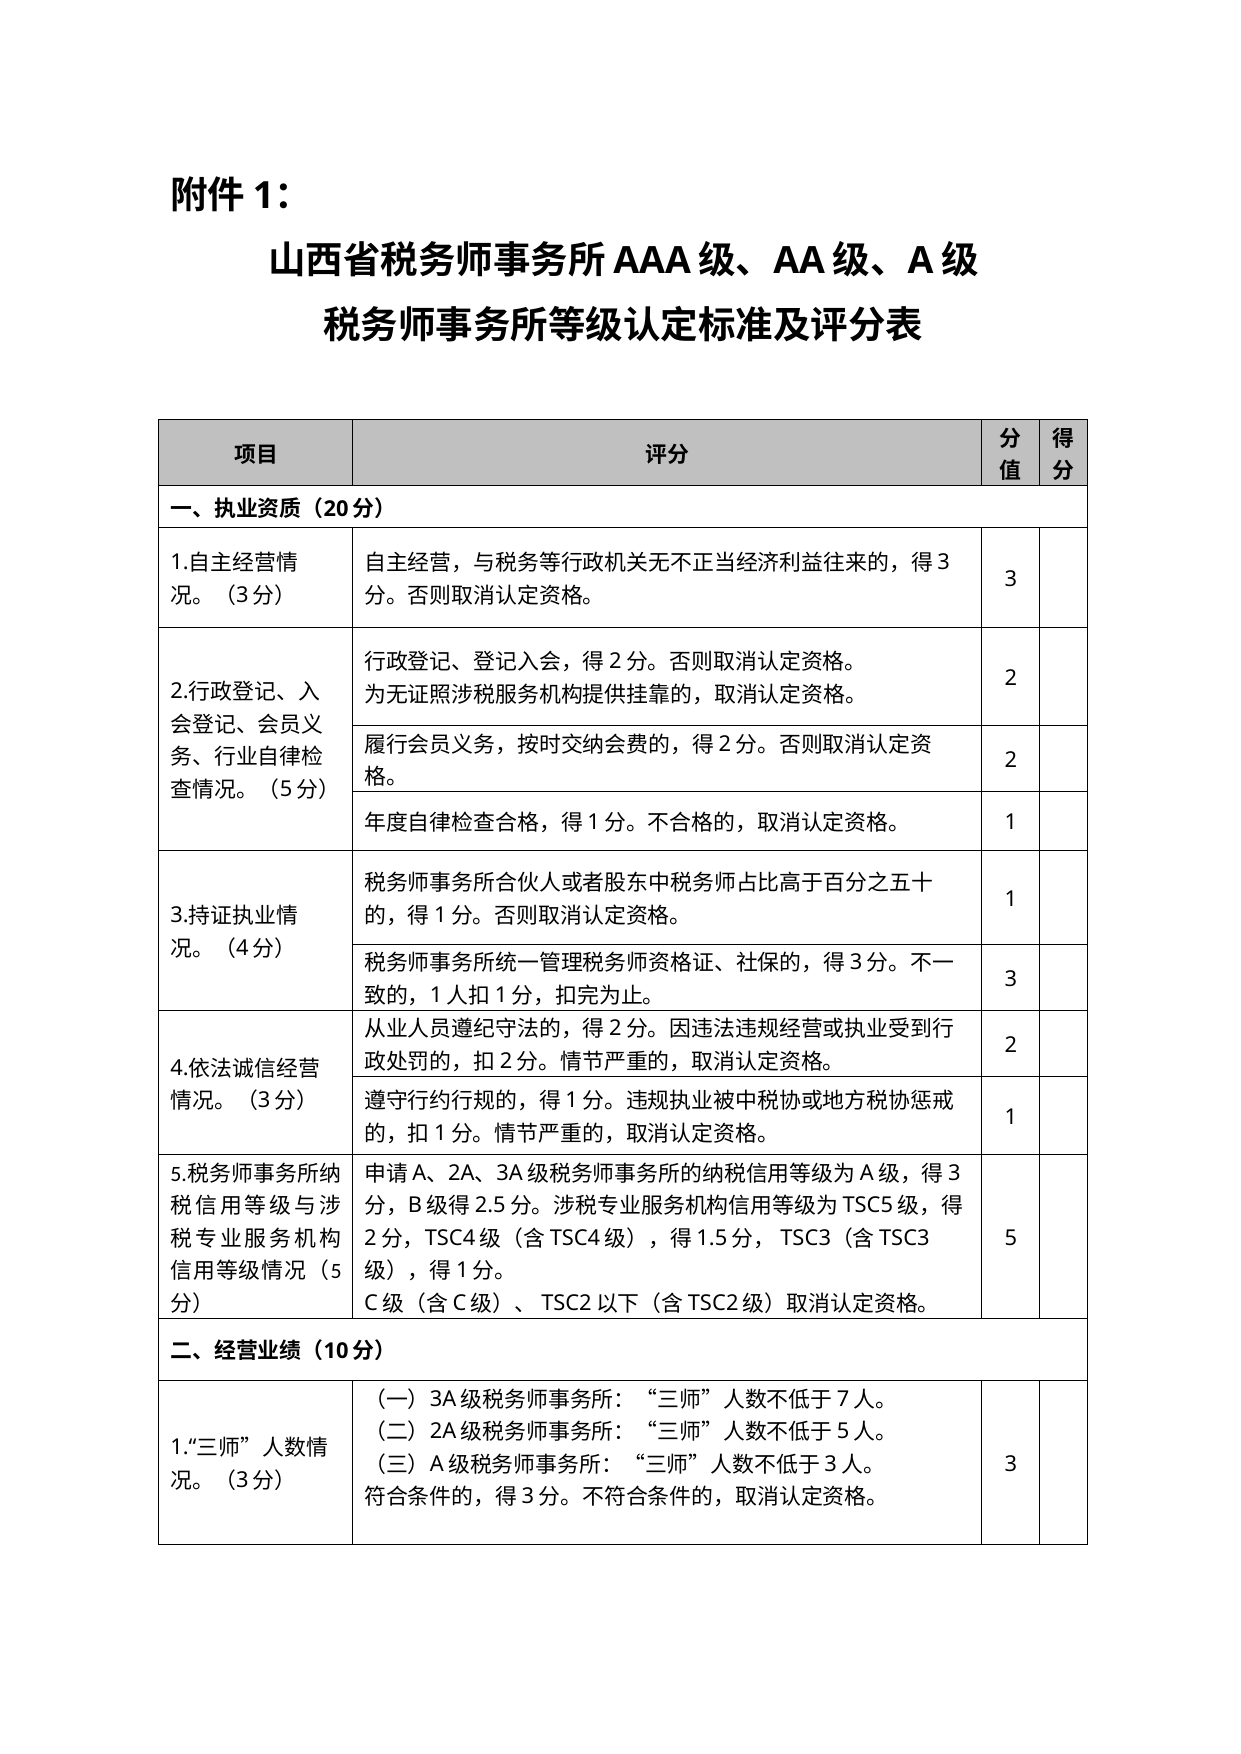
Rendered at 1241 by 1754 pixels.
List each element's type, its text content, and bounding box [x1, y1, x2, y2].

table_cell 税务师事务所统一管理税务师资格证、社保的，得3分。不一致的，1人扣1分，扣完为止。 [353, 945, 981, 1010]
table_cell 3 [982, 945, 1039, 1010]
table_cell [1040, 1155, 1087, 1318]
table_header 评分 [353, 420, 981, 485]
table_cell [1040, 528, 1087, 627]
table_cell [1040, 851, 1087, 944]
table_cell 1 [982, 1077, 1039, 1154]
table_cell 3.持证执业情况。（4分） [159, 851, 352, 1010]
table_cell （一）3A级税务师事务所：“三师”人数不低于7人。 （二）2A级税务师事务所：“三师”人数不低于5人。 （三）A级税务师事务所：“三师”人数不低于3人。 符合条件的，得3分。不符合条件的，取消认定资格。 [353, 1381, 981, 1544]
table_cell 3 [982, 1381, 1039, 1544]
table_cell [1040, 628, 1087, 725]
table_cell 二、经营业绩（10分） [159, 1319, 1087, 1380]
table_cell 1 [982, 851, 1039, 944]
table_header 得分 [1040, 420, 1087, 485]
table_cell 履行会员义务，按时交纳会费的，得2分。否则取消认定资格。 [353, 726, 981, 791]
table_cell 3 [982, 528, 1039, 627]
table_cell 2.行政登记、入会登记、会员义务、行业自律检查情况。（5分） [159, 628, 352, 850]
table_cell 2 [982, 726, 1039, 791]
table_header 项目 [159, 420, 352, 485]
text 山西省税务师事务所AAA级、AA级、A级 [170, 224, 1076, 289]
text 税务师事务所等级认定标准及评分表 [170, 289, 1076, 354]
table_cell 5 [982, 1155, 1039, 1318]
table_cell [1040, 1077, 1087, 1154]
table_cell 一、执业资质（20分） [159, 486, 1087, 527]
table_cell [1040, 945, 1087, 1010]
table_cell [1040, 792, 1087, 850]
table_cell 行政登记、登记入会，得2分。否则取消认定资格。 为无证照涉税服务机构提供挂靠的，取消认定资格。 [353, 628, 981, 725]
text 附件1： [170, 159, 1076, 224]
table_cell 1 [982, 792, 1039, 850]
table_cell 2 [982, 1011, 1039, 1076]
table_cell 遵守行约行规的，得1分。违规执业被中税协或地方税协惩戒的，扣1分。情节严重的，取消认定资格。 [353, 1077, 981, 1154]
table_cell 1.自主经营情况。（3分） [159, 528, 352, 627]
table_cell 5.税务师事务所纳税信用等级与涉税专业服务机构信用等级情况（5分） [159, 1155, 352, 1318]
table_cell 2 [982, 628, 1039, 725]
table_cell 4.依法诚信经营情况。（3分） [159, 1011, 352, 1154]
table_cell 税务师事务所合伙人或者股东中税务师占比高于百分之五十的，得1分。否则取消认定资格。 [353, 851, 981, 944]
table_cell 自主经营，与税务等行政机关无不正当经济利益往来的，得3分。否则取消认定资格。 [353, 528, 981, 627]
table_cell 年度自律检查合格，得1分。不合格的，取消认定资格。 [353, 792, 981, 850]
table_cell [1040, 726, 1087, 791]
table_cell 从业人员遵纪守法的，得2分。因违法违规经营或执业受到行政处罚的，扣2分。情节严重的，取消认定资格。 [353, 1011, 981, 1076]
table_cell [1040, 1011, 1087, 1076]
table_cell 1.“三师”人数情况。（3分） [159, 1381, 352, 1544]
table_cell 申请A、2A、3A级税务师事务所的纳税信用等级为A级，得3分，B级得2.5分。涉税专业服务机构信用等级为TSC5级，得2分，TSC4级（含TSC4级），得1.5分， TSC3（含TSC3级），得1分。 C级（含C级）、 TSC2以下（含TSC2级）取消认定资格。 [353, 1155, 981, 1318]
table_cell [1040, 1381, 1087, 1544]
table_header 分值 [982, 420, 1039, 485]
